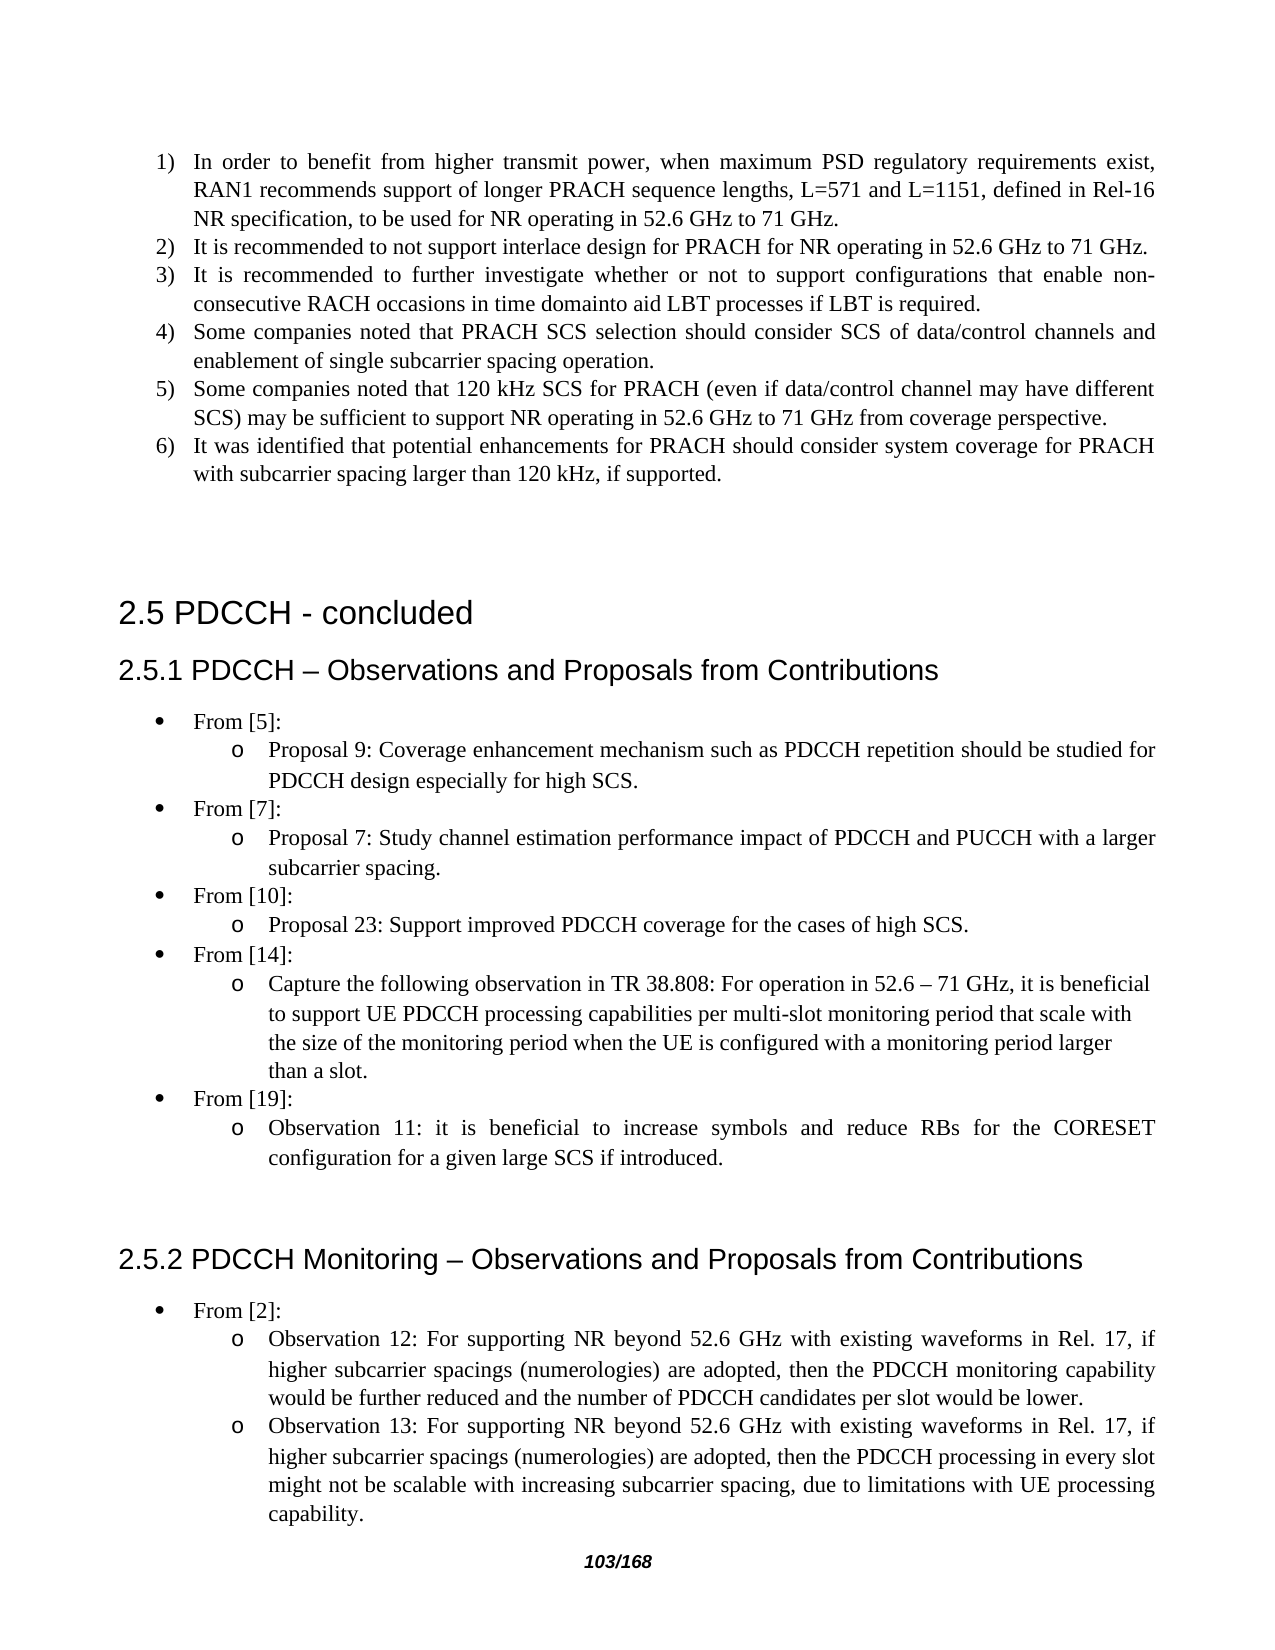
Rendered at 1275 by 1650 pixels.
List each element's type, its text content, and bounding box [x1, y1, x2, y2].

list From [2]: [156, 1297, 1157, 1323]
list From [5]: [156, 708, 1157, 734]
list In order to benefit from higher transmit power, when maximum PSD regulatory requirements exist, RAN1 recommends support of longer PRACH sequence lengths, L=571 and L=1151, defined in Rel-16 NR specification, to be used for NR operating in 52.6 GHz to 71 GHz. [156, 148, 1157, 231]
subtitle 2.5.2 PDCCH Monitoring – Observations and Proposals from Contributions [118, 1242, 1157, 1276]
list It is recommended to further investigate whether or not to support configurations that enable non-consecutive RACH occasions in time domainto aid LBT processes if LBT is required. [156, 261, 1157, 316]
list From [19]: [156, 1085, 1157, 1112]
list Proposal 9: Coverage enhancement mechanism such as PDCCH repetition should be studied for PDCCH design especially for high SCS. [231, 737, 1157, 793]
list It was identified that potential enhancements for PRACH should consider system coverage for PRACH with subcarrier spacing larger than 120 kHz, if supported. [156, 432, 1157, 487]
list Observation 11: it is beneficial to increase symbols and reduce RBs for the CORESET configuration for a given large SCS if introduced. [231, 1114, 1157, 1171]
list Observation 12: For supporting NR beyond 52.6 GHz with existing waveforms in Rel. 17, if higher subcarrier spacings (numerologies) are adopted, then the PDCCH monitoring capability would be further reduced and the number of PDCCH candidates per slot would be lower. [231, 1325, 1157, 1410]
list Some companies noted that 120 kHz SCS for PRACH (even if data/control channel may have different SCS) may be sufficient to support NR operating in 52.6 GHz to 71 GHz from coverage perspective. [156, 375, 1157, 430]
list Proposal 23: Support improved PDCCH coverage for the cases of high SCS. [231, 911, 1157, 939]
list Capture the following observation in TR 38.808: For operation in 52.6 – 71 GHz, it is beneficial to support UE PDCCH processing capabilities per multi-slot monitoring period that scale with the size of the monitoring period when the UE is configured with a monitoring period larger than a slot. [231, 970, 1157, 1083]
list From [7]: [156, 795, 1157, 822]
subtitle 2.5 PDCCH - concluded [118, 593, 1157, 631]
subtitle 2.5.1 PDCCH – Observations and Proposals from Contributions [118, 653, 1157, 687]
list Proposal 7: Study channel estimation performance impact of PDCCH and PUCCH with a larger subcarrier spacing. [231, 824, 1157, 880]
list Some companies noted that PRACH SCS selection should consider SCS of data/control channels and enablement of single subcarrier spacing operation. [156, 318, 1157, 373]
list From [10]: [156, 882, 1157, 909]
list It is recommended to not support interlace design for PRACH for NR operating in 52.6 GHz to 71 GHz. [156, 233, 1157, 259]
list From [14]: [156, 941, 1157, 968]
list Observation 13: For supporting NR beyond 52.6 GHz with existing waveforms in Rel. 17, if higher subcarrier spacings (numerologies) are adopted, then the PDCCH processing in every slot might not be scalable with increasing subcarrier spacing, due to limitations with UE processing capability. [231, 1412, 1157, 1526]
